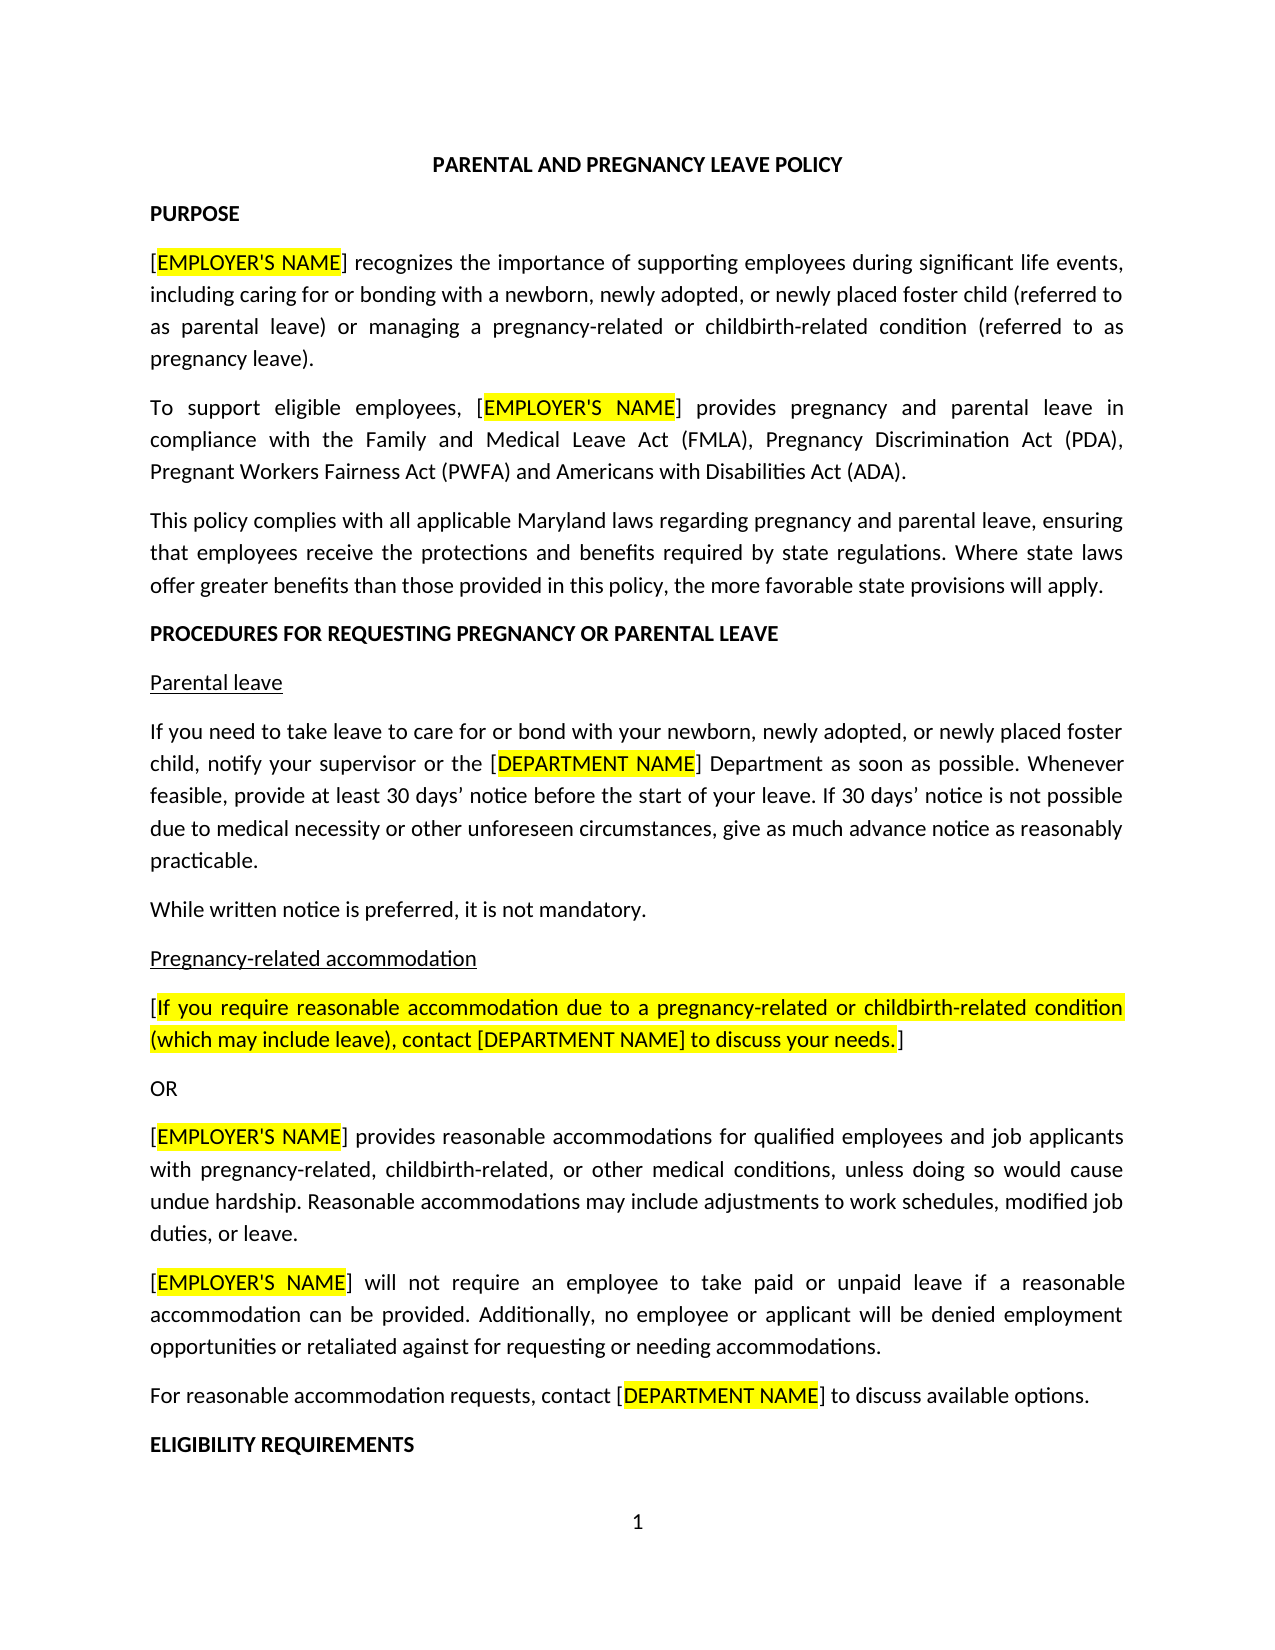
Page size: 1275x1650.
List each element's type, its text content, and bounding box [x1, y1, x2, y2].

text While written notice is preferred, it is not mandatory. [150, 895, 1125, 923]
text If you need to take leave to care for or bond with your newborn, newly adopted, or newly placed foster child, notify your supervisor or the [DEPARTMENT NAME] Department as soon as possible. Whenever feasible, provide at least 30 days’ notice before the start of your leave. If 30 days’ notice is not possible due to medical necessity or other unforeseen circumstances, give as much advance notice as reasonably practicable. [150, 717, 1125, 874]
text PROCEDURES FOR REQUESTING PREGNANCY OR PARENTAL LEAVE [150, 619, 1125, 648]
text PURPOSE [150, 199, 1125, 227]
text To support eligible employees, [EMPLOYER'S NAME] provides pregnancy and parental leave in compliance with the Family and Medical Leave Act (FMLA), Pregnancy Discrimination Act (PDA), Pregnant Workers Fairness Act (PWFA) and Americans with Disabilities Act (ADA). [150, 393, 1125, 486]
text [If you require reasonable accommodation due to a pregnancy-related or childbirth-related condition (which may include leave), contact [DEPARTMENT NAME] to discuss your needs.] [150, 993, 1125, 1053]
text [EMPLOYER'S NAME] will not require an employee to take paid or unpaid leave if a reasonable accommodation can be provided. Additionally, no employee or applicant will be denied employment opportunities or retaliated against for requesting or needing accommodations. [150, 1268, 1125, 1360]
text [EMPLOYER'S NAME] recognizes the importance of supporting employees during significant life events, including caring for or bonding with a newborn, newly adopted, or newly placed foster child (referred to as parental leave) or managing a pregnancy-related or childbirth-related condition (referred to as pregnancy leave). [150, 248, 1125, 372]
text [EMPLOYER'S NAME] provides reasonable accommodations for qualified employees and job applicants with pregnancy-related, childbirth-related, or other medical conditions, unless doing so would cause undue hardship. Reasonable accommodations may include adjustments to work schedules, modified job duties, or leave. [150, 1122, 1125, 1247]
text ELIGIBILITY REQUIREMENTS [150, 1430, 1125, 1458]
text PARENTAL AND PREGNANCY LEAVE POLICY [150, 150, 1125, 178]
text This policy complies with all applicable Maryland laws regarding pregnancy and parental leave, ensuring that employees receive the protections and benefits required by state regulations. Where state laws offer greater benefits than those provided in this policy, the more favorable state provisions will apply. [150, 506, 1125, 599]
text For reasonable accommodation requests, contact [DEPARTMENT NAME] to discuss available options. [818, 1381, 1125, 1409]
text Pregnancy-related accommodation [150, 944, 1125, 972]
text For reasonable accommodation requests, contact [DEPARTMENT NAME] to discuss available options. [150, 1381, 624, 1409]
text OR [150, 1074, 1125, 1102]
text Parental leave [150, 668, 1125, 696]
